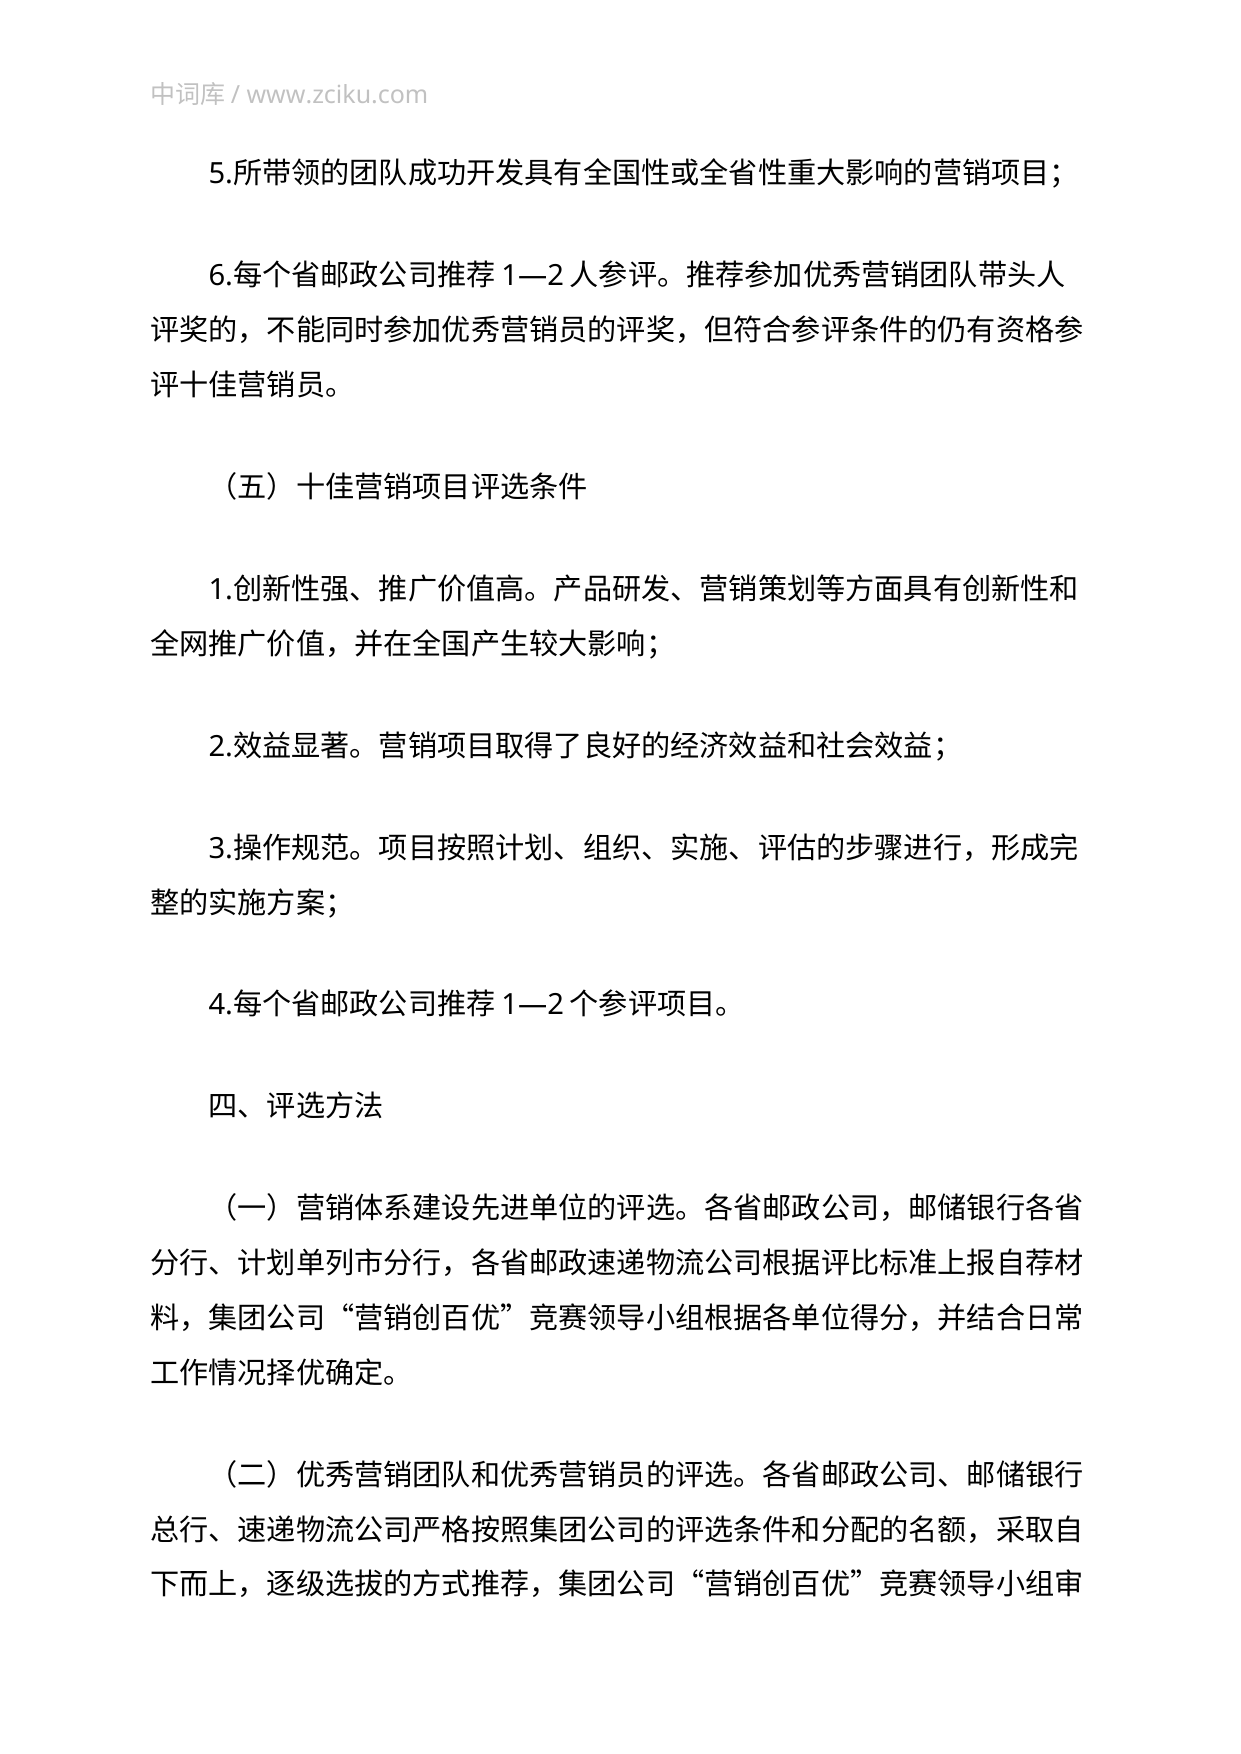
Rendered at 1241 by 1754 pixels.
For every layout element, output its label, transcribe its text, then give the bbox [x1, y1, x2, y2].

text （五）十佳营销项目评选条件 [150, 464, 1090, 506]
text 1.创新性强、推广价值高。产品研发、营销策划等方面具有创新性和全网推广价值，并在全国产生较大影响； [150, 565, 1090, 663]
text 3.操作规范。项目按照计划、组织、实施、评估的步骤进行，形成完整的实施方案； [150, 824, 1090, 921]
text 2.效益显著。营销项目取得了良好的经济效益和社会效益； [150, 722, 1090, 764]
text 5.所带领的团队成功开发具有全国性或全省性重大影响的营销项目； [150, 150, 1090, 192]
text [150, 1451, 1090, 1603]
text 4.每个省邮政公司推荐1—2个参评项目。 [150, 981, 1090, 1023]
text 6.每个省邮政公司推荐1—2人参评。推荐参加优秀营销团队带头人评奖的，不能同时参加优秀营销员的评奖，但符合参评条件的仍有资格参评十佳营销员。 [150, 252, 1090, 404]
text 四、评选方法 [150, 1083, 1090, 1125]
text （一）营销体系建设先进单位的评选。各省邮政公司，邮储银行各省分行、计划单列市分行，各省邮政速递物流公司根据评比标准上报自荐材料，集团公司“营销创百优”竞赛领导小组根据各单位得分，并结合日常工作情况择优确定。 [150, 1185, 1090, 1392]
